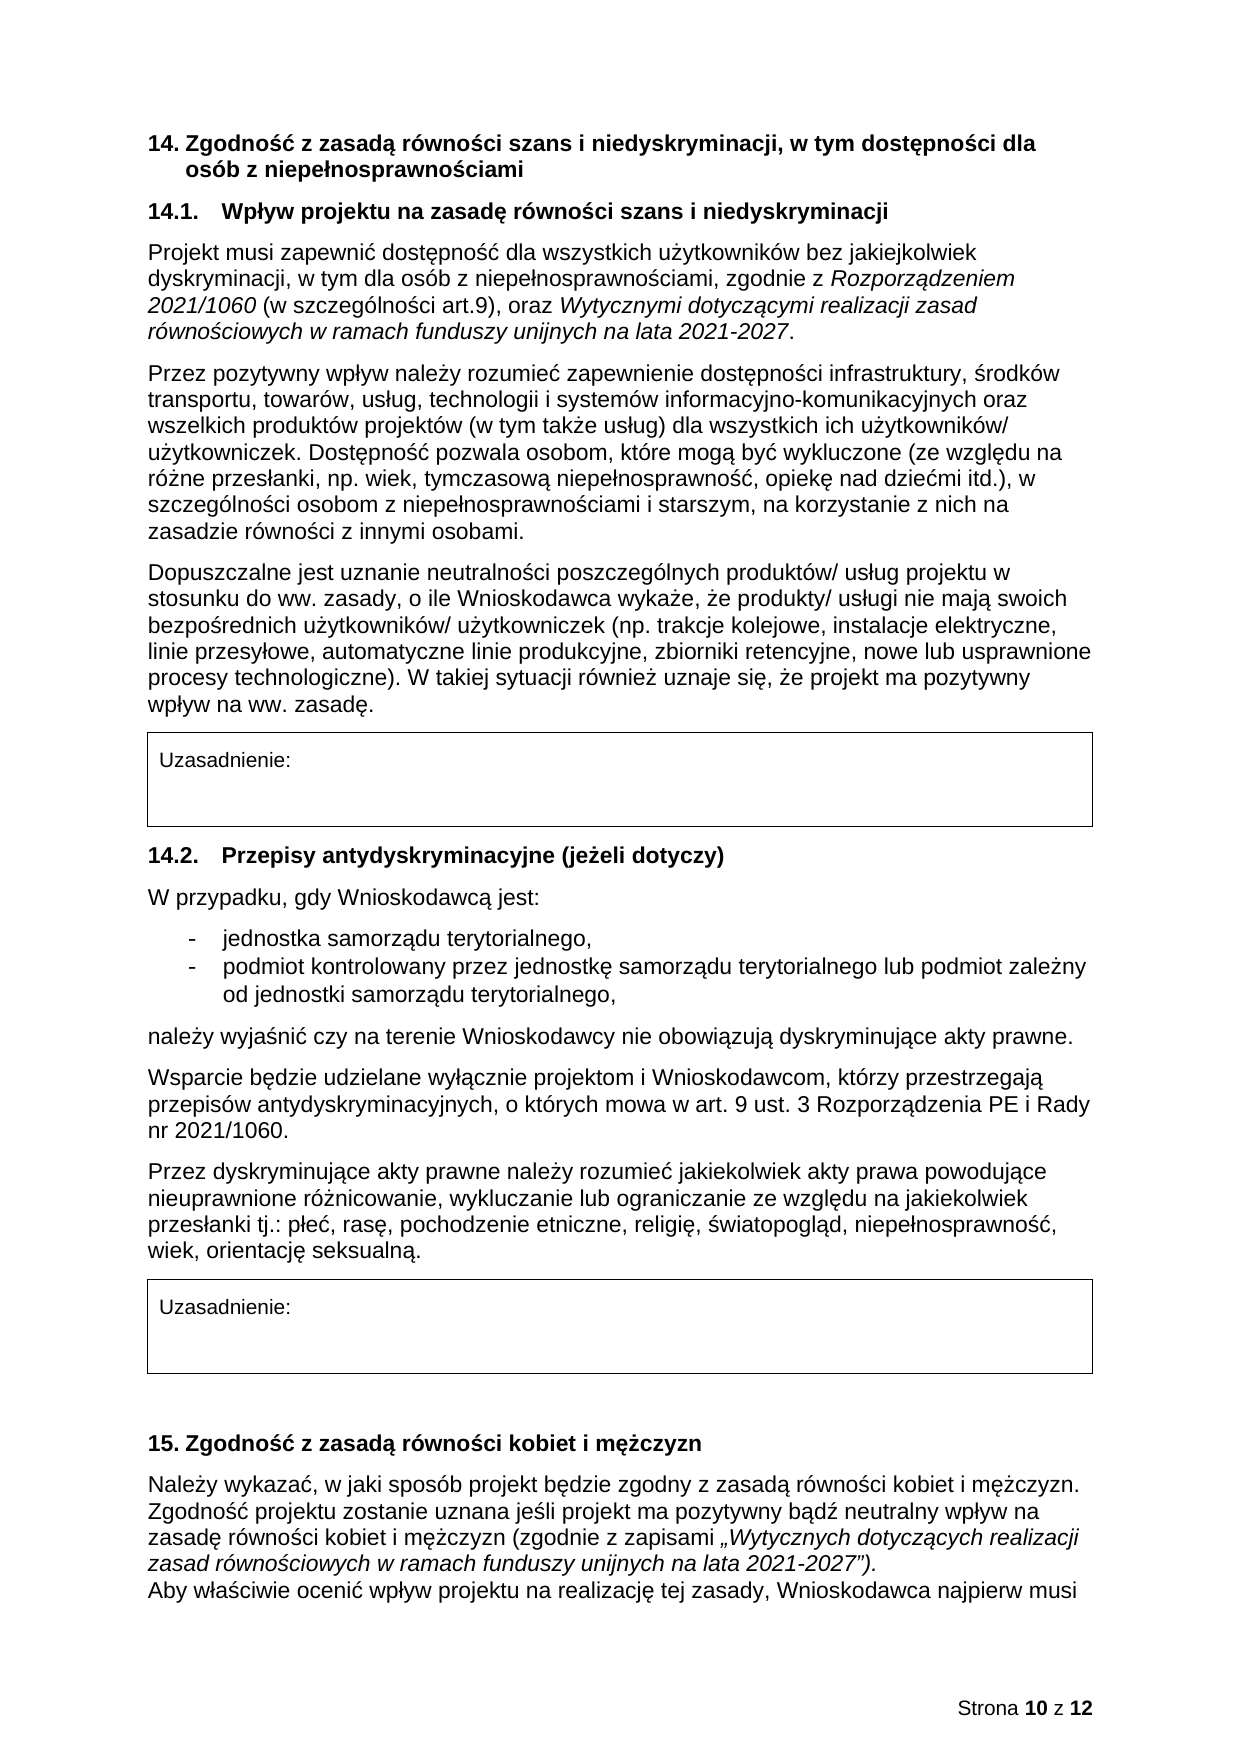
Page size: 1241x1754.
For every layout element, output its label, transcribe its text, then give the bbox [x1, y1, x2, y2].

text Wsparcie będzie udzielane wyłącznie projektom i Wnioskodawcom, którzy przestrzegają przepisów antydyskryminacyjnych, o których mowa w art. 9 ust. 3 Rozporządzenia PE i Rady nr 2021/1060. [148, 1064, 1093, 1143]
list podmiot kontrolowany przez jednostkę samorządu terytorialnego lub podmiot zależny od jednostki samorządu terytorialnego, [185, 953, 1093, 1008]
text Przez dyskryminujące akty prawne należy rozumieć jakiekolwiek akty prawa powodujące nieuprawnione różnicowanie, wykluczanie lub ograniczanie ze względu na jakiekolwiek przesłanki tj.: płeć, rasę, pochodzenie etniczne, religię, światopogląd, niepełnosprawność, wiek, orientację seksualną. [148, 1158, 1093, 1264]
text należy wyjaśnić czy na terenie Wnioskodawcy nie obowiązują dyskryminujące akty prawne. [148, 1023, 1093, 1049]
table_header Uzasadnienie: [148, 733, 1092, 826]
text Projekt musi zapewnić dostępność dla wszystkich użytkowników bez jakiejkolwiek dyskryminacji, w tym dla osób z niepełnosprawnościami, zgodnie z Rozporządzeniem 2021/1060 (w szczególności art.9), oraz Wytycznymi dotyczącymi realizacji zasad równościowych w ramach funduszy unijnych na lata 2021-2027. [148, 239, 1093, 344]
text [148, 1471, 1093, 1603]
text Przez pozytywny wpływ należy rozumieć zapewnienie dostępności infrastruktury, środków transportu, towarów, usług, technologii i systemów informacyjno-komunikacyjnych oraz wszelkich produktów projektów (w tym także usług) dla wszystkich ich użytkowników/ użytkowniczek. Dostępność pozwala osobom, które mogą być wykluczone (ze względu na różne przesłanki, np. wiek, tymczasową niepełnosprawność, opiekę nad dziećmi itd.), w szczególności osobom z niepełnosprawnościami i starszym, na korzystanie z nich na zasadzie równości z innymi osobami. [148, 359, 1093, 544]
list Zgodność z zasadą równości kobiet i mężczyzn [148, 1430, 1093, 1456]
list Zgodność z zasadą równości szans i niedyskryminacji, w tym dostępności dla osób z niepełnosprawnościami [148, 130, 1093, 183]
list Wpływ projektu na zasadę równości szans i niedyskryminacji [148, 198, 1093, 224]
table_header Uzasadnienie: [148, 1280, 1092, 1373]
list Przepisy antydyskryminacyjne (jeżeli dotyczy) [148, 842, 1093, 868]
text Dopuszczalne jest uznanie neutralności poszczególnych produktów/ usług projektu w stosunku do ww. zasady, o ile Wnioskodawca wykaże, że produkty/ usługi nie mają swoich bezpośrednich użytkowników/ użytkowniczek (np. trakcje kolejowe, instalacje elektryczne, linie przesyłowe, automatyczne linie produkcyjne, zbiorniki retencyjne, nowe lub usprawnione procesy technologiczne). W takiej sytuacji również uznaje się, że projekt ma pozytywny wpływ na ww. zasadę. [148, 559, 1093, 717]
text W przypadku, gdy Wnioskodawcą jest: [148, 883, 1093, 910]
list jednostka samorządu terytorialnego, [185, 925, 1093, 953]
